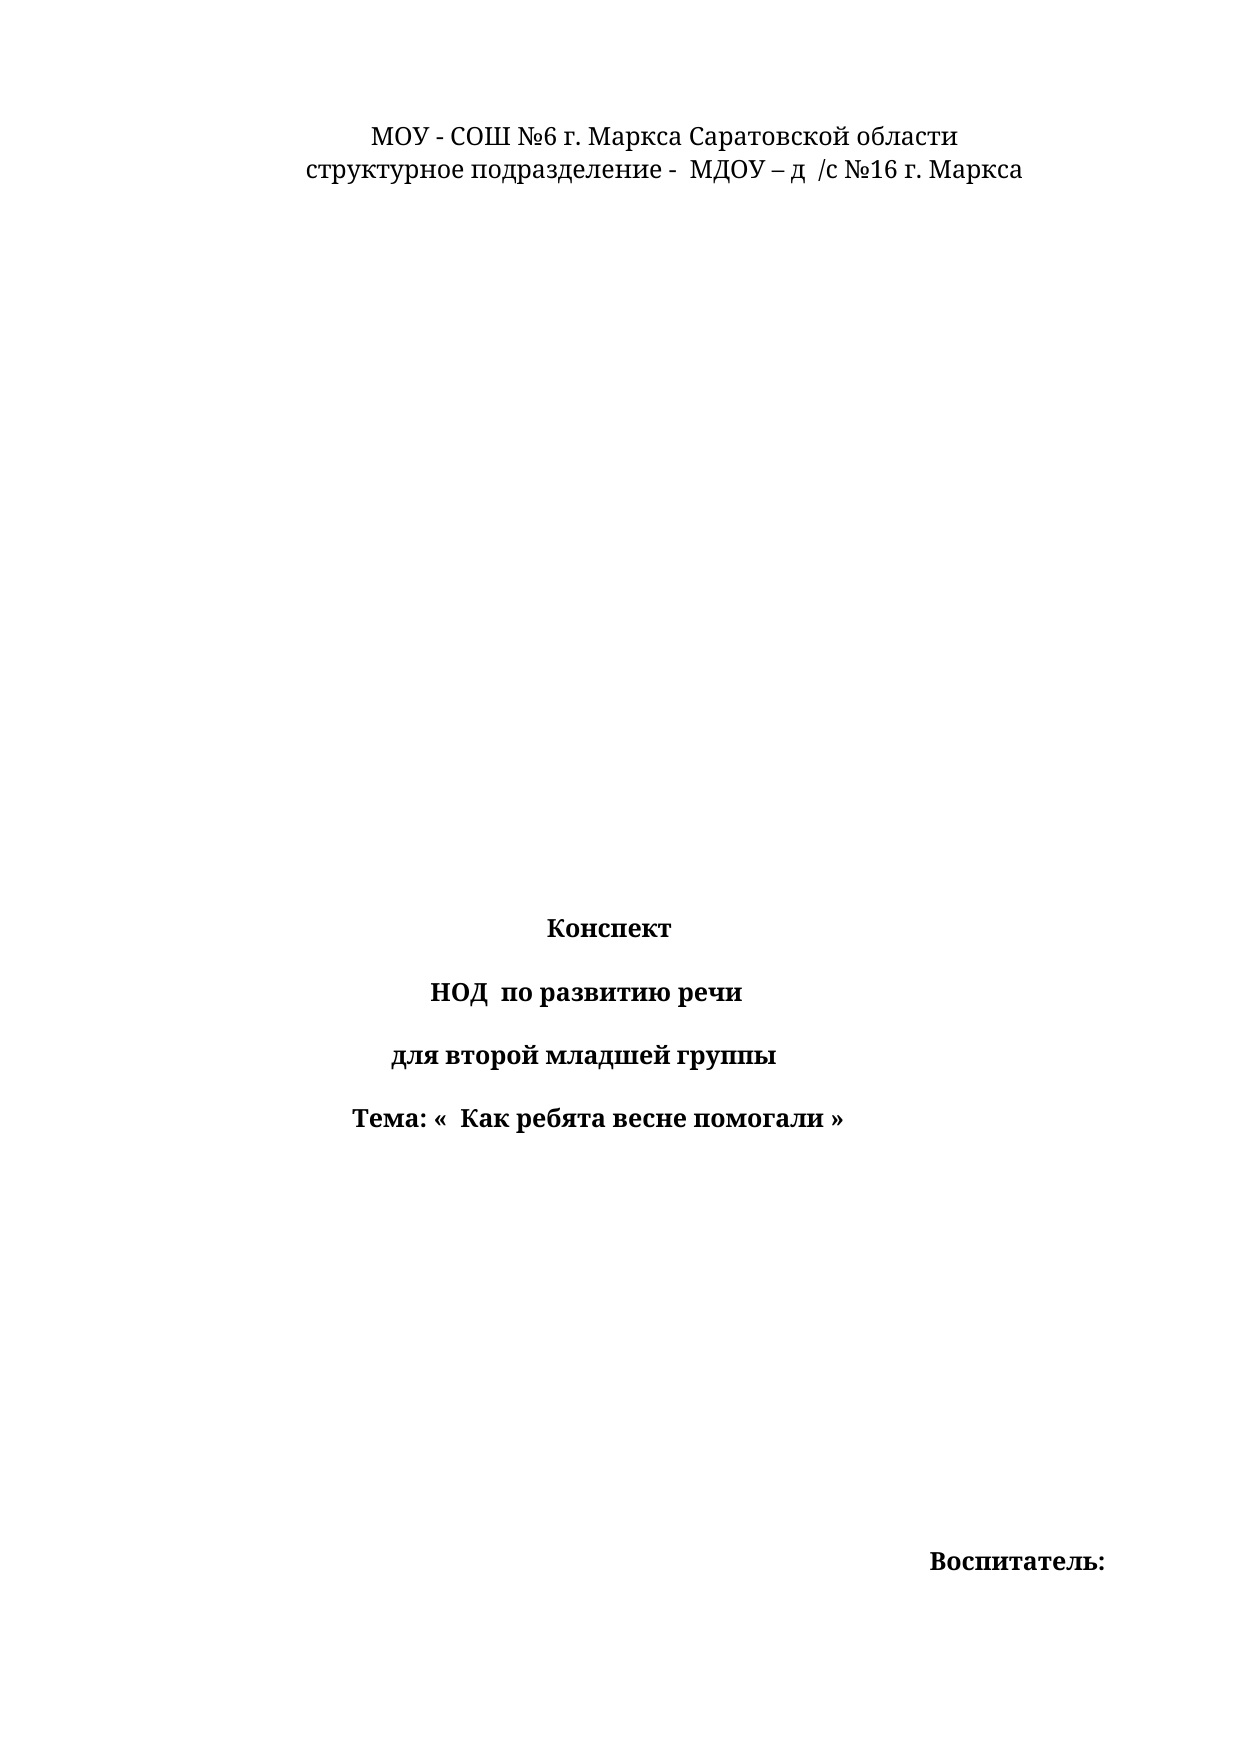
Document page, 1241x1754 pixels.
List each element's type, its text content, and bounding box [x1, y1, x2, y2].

text Тема: « Как ребята весне помогали » [177, 1101, 1152, 1135]
text МОУ - СОШ №6 г. Маркса Саратовской области [177, 118, 1152, 152]
text Конспект [177, 911, 1152, 945]
text структурное подразделение - МДОУ – д /с №16 г. Маркса [177, 152, 1152, 186]
text НОД по развитию речи [177, 974, 1152, 1008]
text для второй младшей группы [177, 1037, 1152, 1071]
text Воспитатель: [177, 1543, 1152, 1577]
